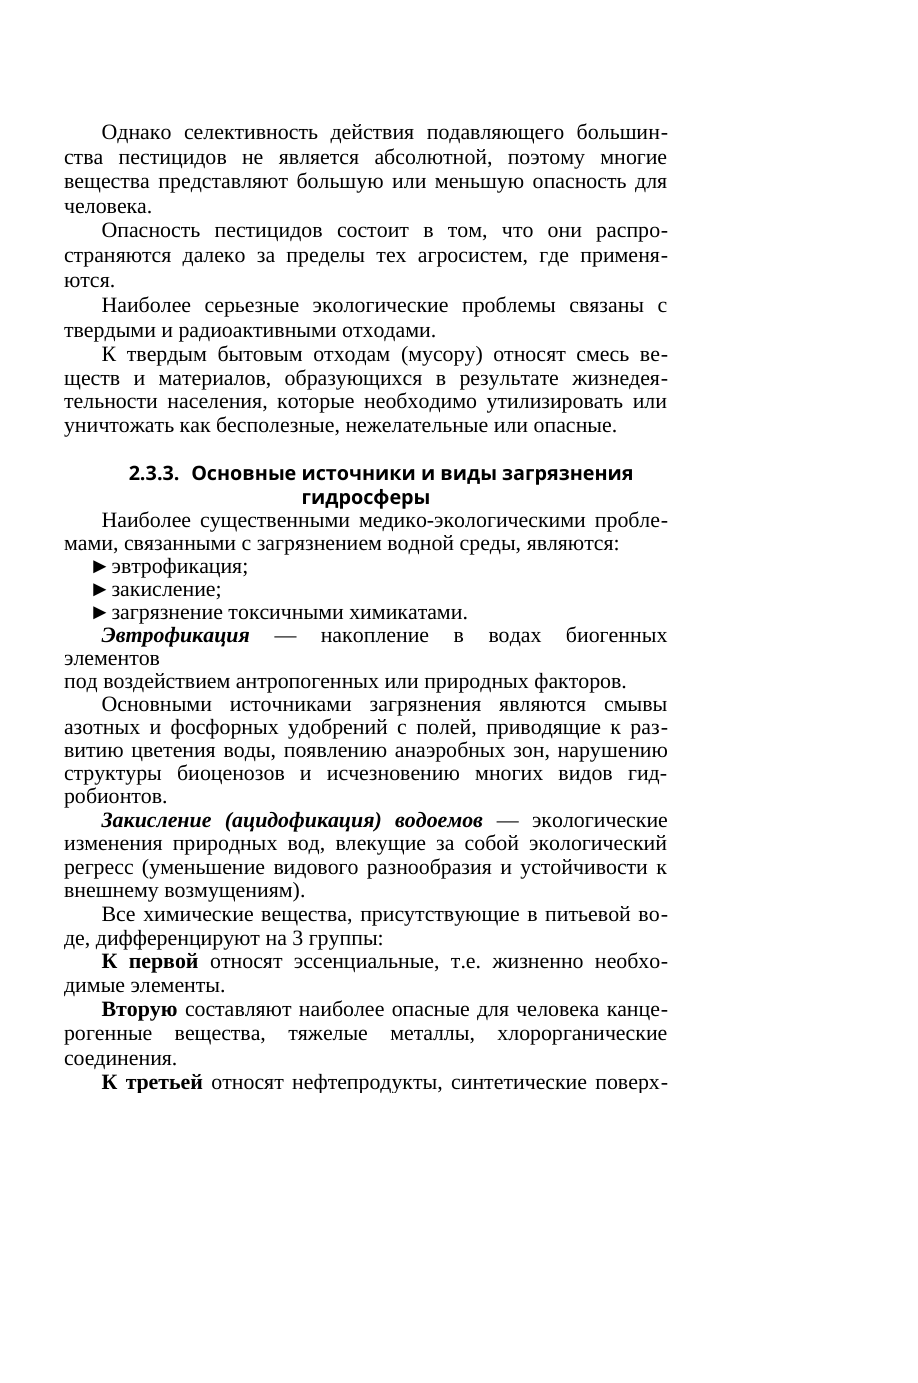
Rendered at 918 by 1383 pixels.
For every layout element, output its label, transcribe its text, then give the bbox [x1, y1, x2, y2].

text Наиболее существенными медико-экологическими проблемами, связанными с загрязнением водной среды, являются: [64, 509, 668, 555]
text Вторую составляют наиболее опасные для человека канцерогенные вещества, тяжелые металлы, хлорорганические соединения. [64, 997, 668, 1070]
text Все химические вещества, присутствующие в питьевой воде, дифференцируют на 3 группы: [64, 903, 668, 950]
text К первой относят эссенциальные, т.е. жизненно необходимые элементы. [64, 950, 668, 997]
text Основными источниками загрязнения являются смывы азотных и фосфорных удобрений с полей, приводящие к развитию цветения воды, появлению анаэробных зон, нарушению структуры биоценозов и исчезновению многих видов гид- робионтов. [64, 693, 668, 808]
list закисление; [89, 578, 668, 601]
text Закисление (ацидофикация) водоемов — экологические изменения природных вод, влекущие за собой экологический регресс (уменьшение видового разнообразия и устойчивости к внешнему возмущениям). [64, 808, 668, 903]
text Опасность пестицидов состоит в том, что они распространяются далеко за пределы тех агросистем, где применяются. [64, 218, 668, 293]
list Основные источники и виды загрязнения гидросферы [128, 462, 668, 509]
list загрязнение токсичными химикатами. [89, 601, 668, 624]
text Однако селективность действия подавляющего большинства пестицидов не является абсолютной, поэтому многие вещества представляют большую или меньшую опасность для человека. [64, 120, 668, 218]
text Эвтрофикация — накопление в водах биогенных элементов [64, 624, 668, 670]
list эвтрофикация; [89, 555, 668, 578]
text К третьей относят нефтепродукты, синтетические поверхностно-активные вещества, пестициды, нитраты. [64, 1070, 668, 1093]
text К твердым бытовым отходам (мусору) относят смесь веществ и материалов, образующихся в результате жизнедеятельности населения, которые необходимо утилизировать или уничтожать как бесполезные, нежелательные или опасные. [64, 343, 668, 437]
text под воздействием антропогенных или природных факторов. [64, 670, 668, 693]
text Наиболее серьезные экологические проблемы связаны с твердыми и радиоактивными отходами. [64, 293, 668, 343]
